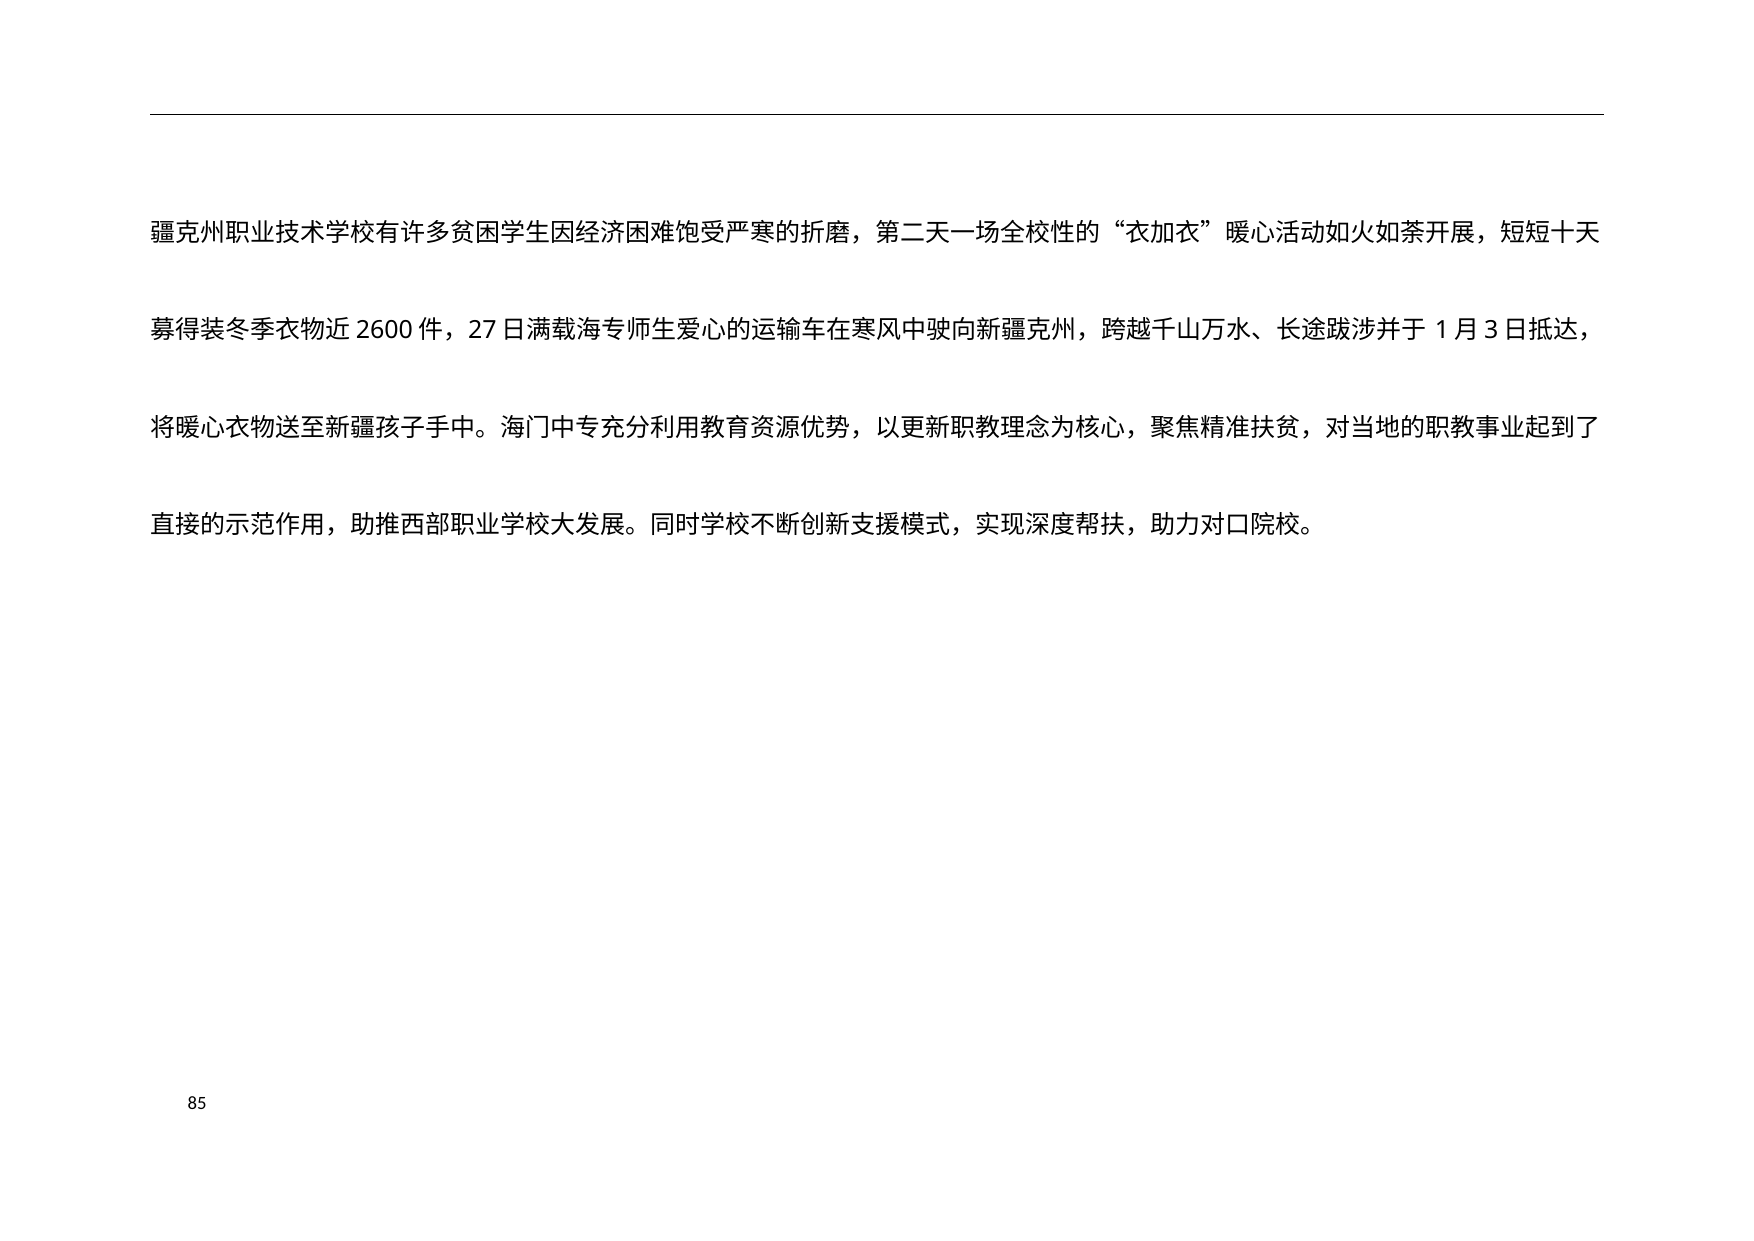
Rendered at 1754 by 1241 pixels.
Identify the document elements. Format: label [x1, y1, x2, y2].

text [150, 198, 1604, 555]
